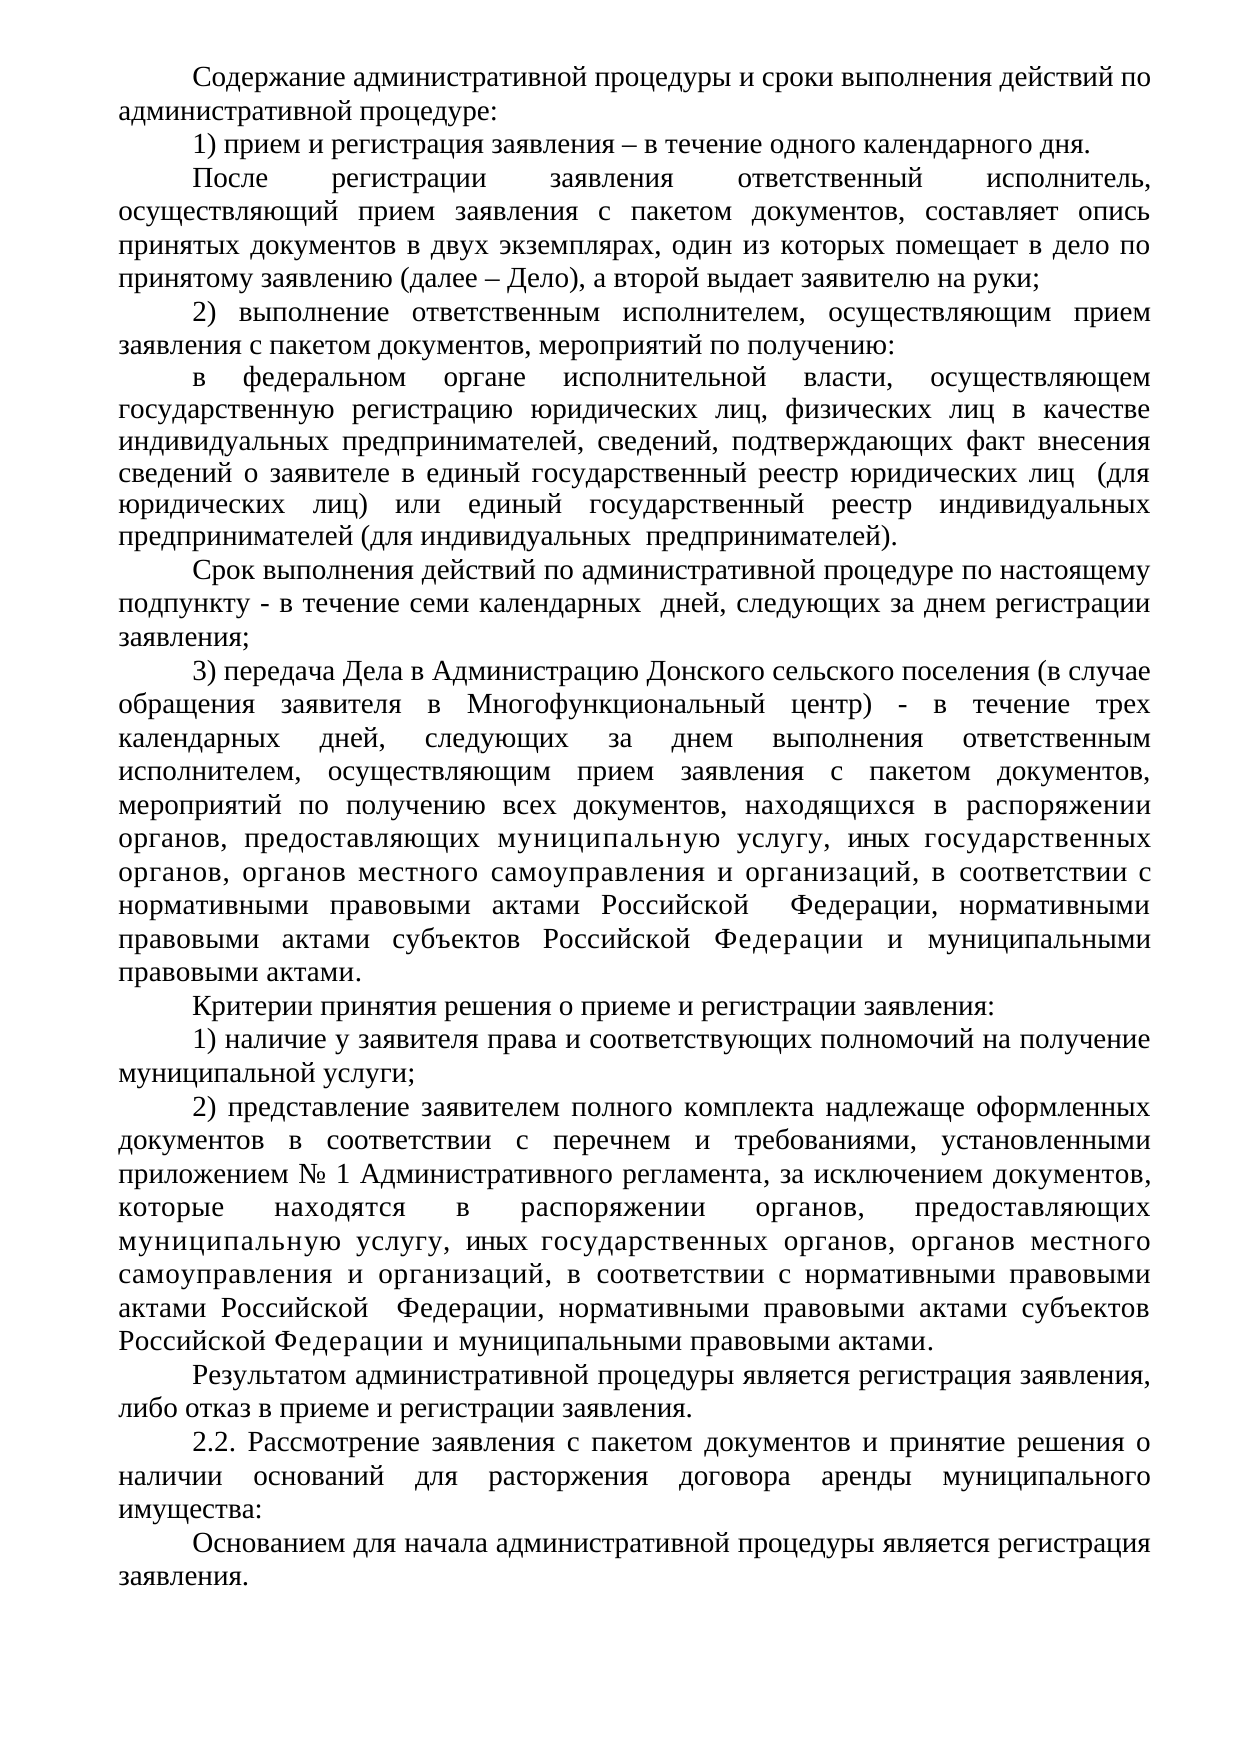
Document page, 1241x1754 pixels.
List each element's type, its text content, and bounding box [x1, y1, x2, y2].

text 2.2. Рассмотрение заявления с пакетом документов и принятие решения о наличии оснований для расторжения договора аренды муниципального имущества: [118, 1424, 1152, 1525]
text После регистрации заявления ответственный исполнитель, осуществляющий прием заявления с пакетом документов, составляет опись принятых документов в двух экземплярах, один из которых помещает в дело по принятому заявлению (далее – Дело), а второй выдает заявителю на руки; [118, 160, 1152, 294]
text Критерии принятия решения о приеме и регистрации заявления: [118, 988, 1152, 1022]
text 1) наличие у заявителя права и соответствующих полномочий на получение муниципальной услуги; [118, 1022, 1152, 1089]
text 1) прием и регистрация заявления – в течение одного календарного дня. [118, 126, 1152, 160]
text Результатом административной процедуры является регистрация заявления, либо отказ в приеме и регистрации заявления. [118, 1357, 1152, 1424]
text Срок выполнения действий по административной процедуре по настоящему подпункту - в течение семи календарных дней, следующих за днем регистрации заявления; [118, 552, 1152, 653]
text Содержание административной процедуры и сроки выполнения действий по административной процедуре: [118, 59, 1152, 126]
text 2) представление заявителем полного комплекта надлежаще оформленных документов в соответствии с перечнем и требованиями, установленными приложением № 1 Административного регламента, за исключением документов, которые находятся в распоряжении органов, предоставляющих муниципальную услугу, иных государственных органов, органов местного самоуправления и организаций, в соответствии с нормативными правовыми актами Российской Федерации, нормативными правовыми актами субъектов Российской Федерации и муниципальными правовыми актами. [118, 1089, 1152, 1357]
text Основанием для начала административной процедуры является регистрация заявления. [118, 1525, 1152, 1592]
text 2) выполнение ответственным исполнителем, осуществляющим прием заявления с пакетом документов, мероприятий по получению: [118, 294, 1152, 361]
text в федеральном органе исполнительной власти, осуществляющем государственную регистрацию юридических лиц, физических лиц в качестве индивидуальных предпринимателей, сведений, подтверждающих факт внесения сведений о заявителе в единый государственный реестр юридических лиц (для юридических лиц) или единый государственный реестр индивидуальных предпринимателей (для индивидуальных предпринимателей). [118, 361, 1152, 552]
text 3) передача Дела в Администрацию Донского сельского поселения (в случае обращения заявителя в Многофункциональный центр) - в течение трех календарных дней, следующих за днем выполнения ответственным исполнителем, осуществляющим прием заявления с пакетом документов, мероприятий по получению всех документов, находящихся в распоряжении органов, предоставляющих муниципальную услугу, иных государственных органов, органов местного самоуправления и организаций, в соответствии с нормативными правовыми актами Российской Федерации, нормативными правовыми актами субъектов Российской Федерации и муниципальными правовыми актами. [118, 653, 1152, 988]
